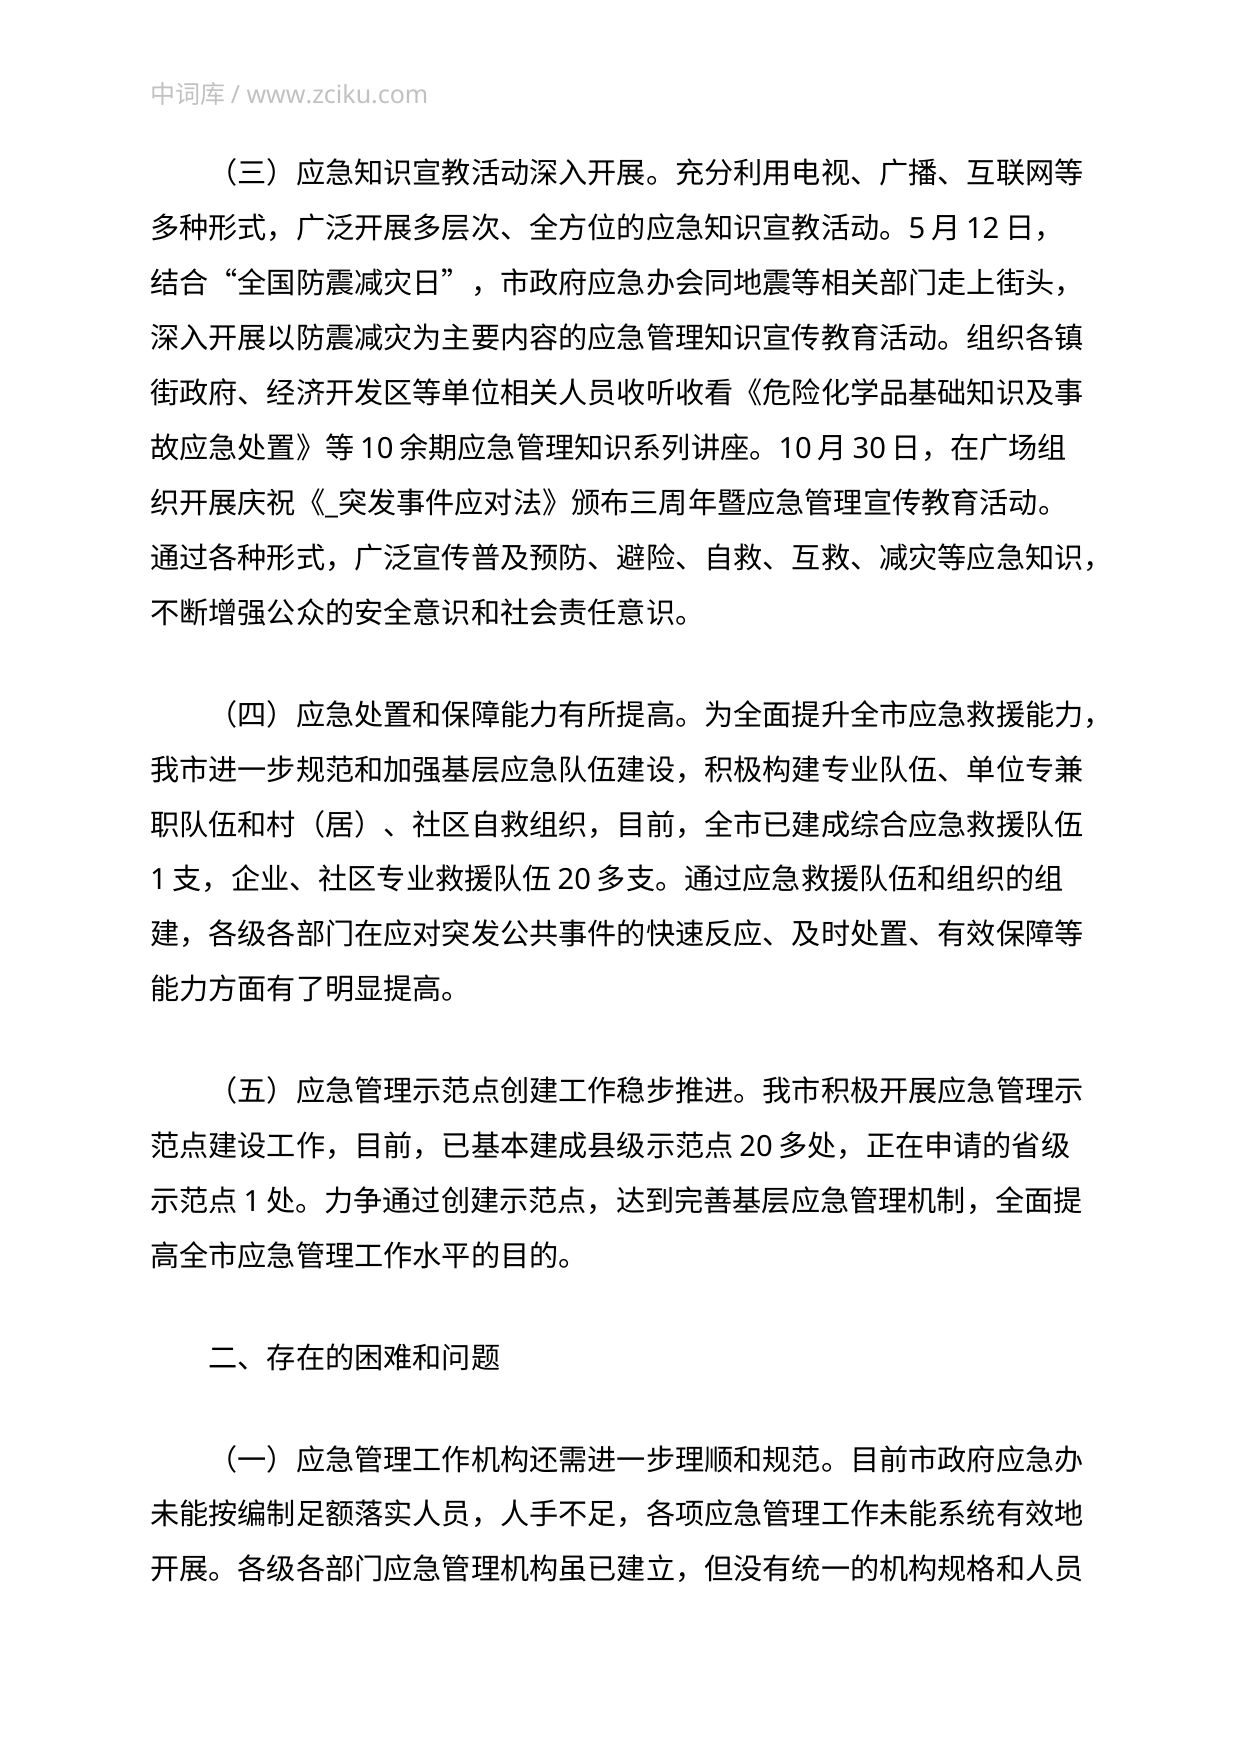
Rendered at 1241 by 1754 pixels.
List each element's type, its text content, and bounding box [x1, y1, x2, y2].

text 二、存在的困难和问题 [150, 1334, 1090, 1377]
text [150, 1436, 1090, 1588]
text （五）应急管理示范点创建工作稳步推进。我市积极开展应急管理示范点建设工作，目前，已基本建成县级示范点20多处，正在申请的省级示范点1处。力争通过创建示范点，达到完善基层应急管理机制，全面提高全市应急管理工作水平的目的。 [150, 1068, 1090, 1275]
text （三）应急知识宣教活动深入开展。充分利用电视、广播、互联网等多种形式，广泛开展多层次、全方位的应急知识宣教活动。5月12日，结合“全国防震减灾日”，市政府应急办会同地震等相关部门走上街头，深入开展以防震减灾为主要内容的应急管理知识宣传教育活动。组织各镇街政府、经济开发区等单位相关人员收听收看《危险化学品基础知识及事故应急处置》等10余期应急管理知识系列讲座。10月30日，在广场组织开展庆祝《_突发事件应对法》颁布三周年暨应急管理宣传教育活动。通过各种形式，广泛宣传普及预防、避险、自救、互救、减灾等应急知识，不断增强公众的安全意识和社会责任意识。 [150, 150, 1090, 632]
text （四）应急处置和保障能力有所提高。为全面提升全市应急救援能力，我市进一步规范和加强基层应急队伍建设，积极构建专业队伍、单位专兼职队伍和村（居）、社区自救组织，目前，全市已建成综合应急救援队伍1支，企业、社区专业救援队伍20多支。通过应急救援队伍和组织的组建，各级各部门在应对突发公共事件的快速反应、及时处置、有效保障等能力方面有了明显提高。 [150, 691, 1090, 1008]
